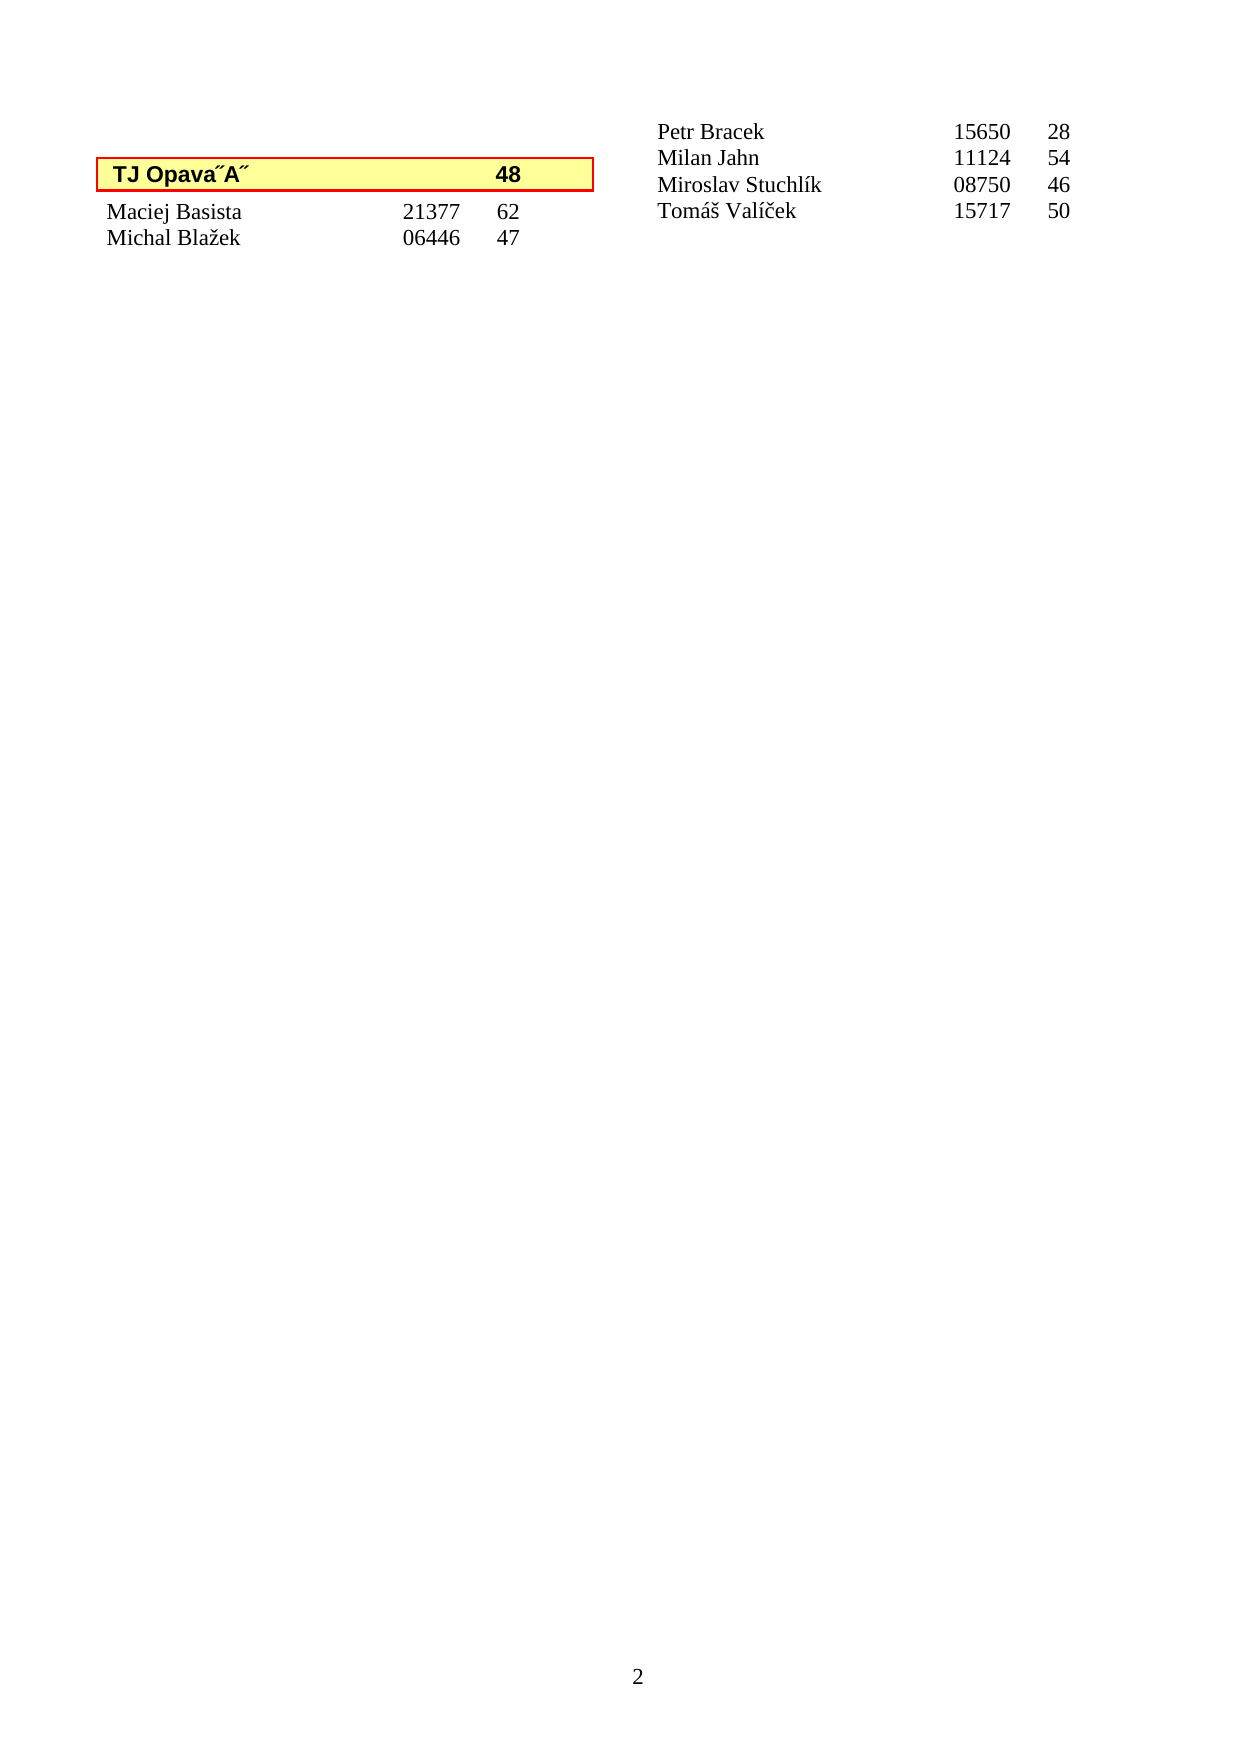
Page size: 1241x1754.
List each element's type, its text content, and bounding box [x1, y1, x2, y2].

text Petr Bracek 15650 28 [657, 118, 1134, 144]
text Michal Blažek 06446 47 [106, 224, 583, 251]
text TJ Opava˝A˝ 48 [98, 159, 592, 189]
text Miroslav Stuchlík 08750 46 [657, 171, 1134, 197]
text Maciej Basista 21377 62 [106, 198, 583, 224]
text Milan Jahn 11124 54 [657, 144, 1134, 171]
text Tomáš Valíček 15717 50 [657, 197, 1134, 223]
